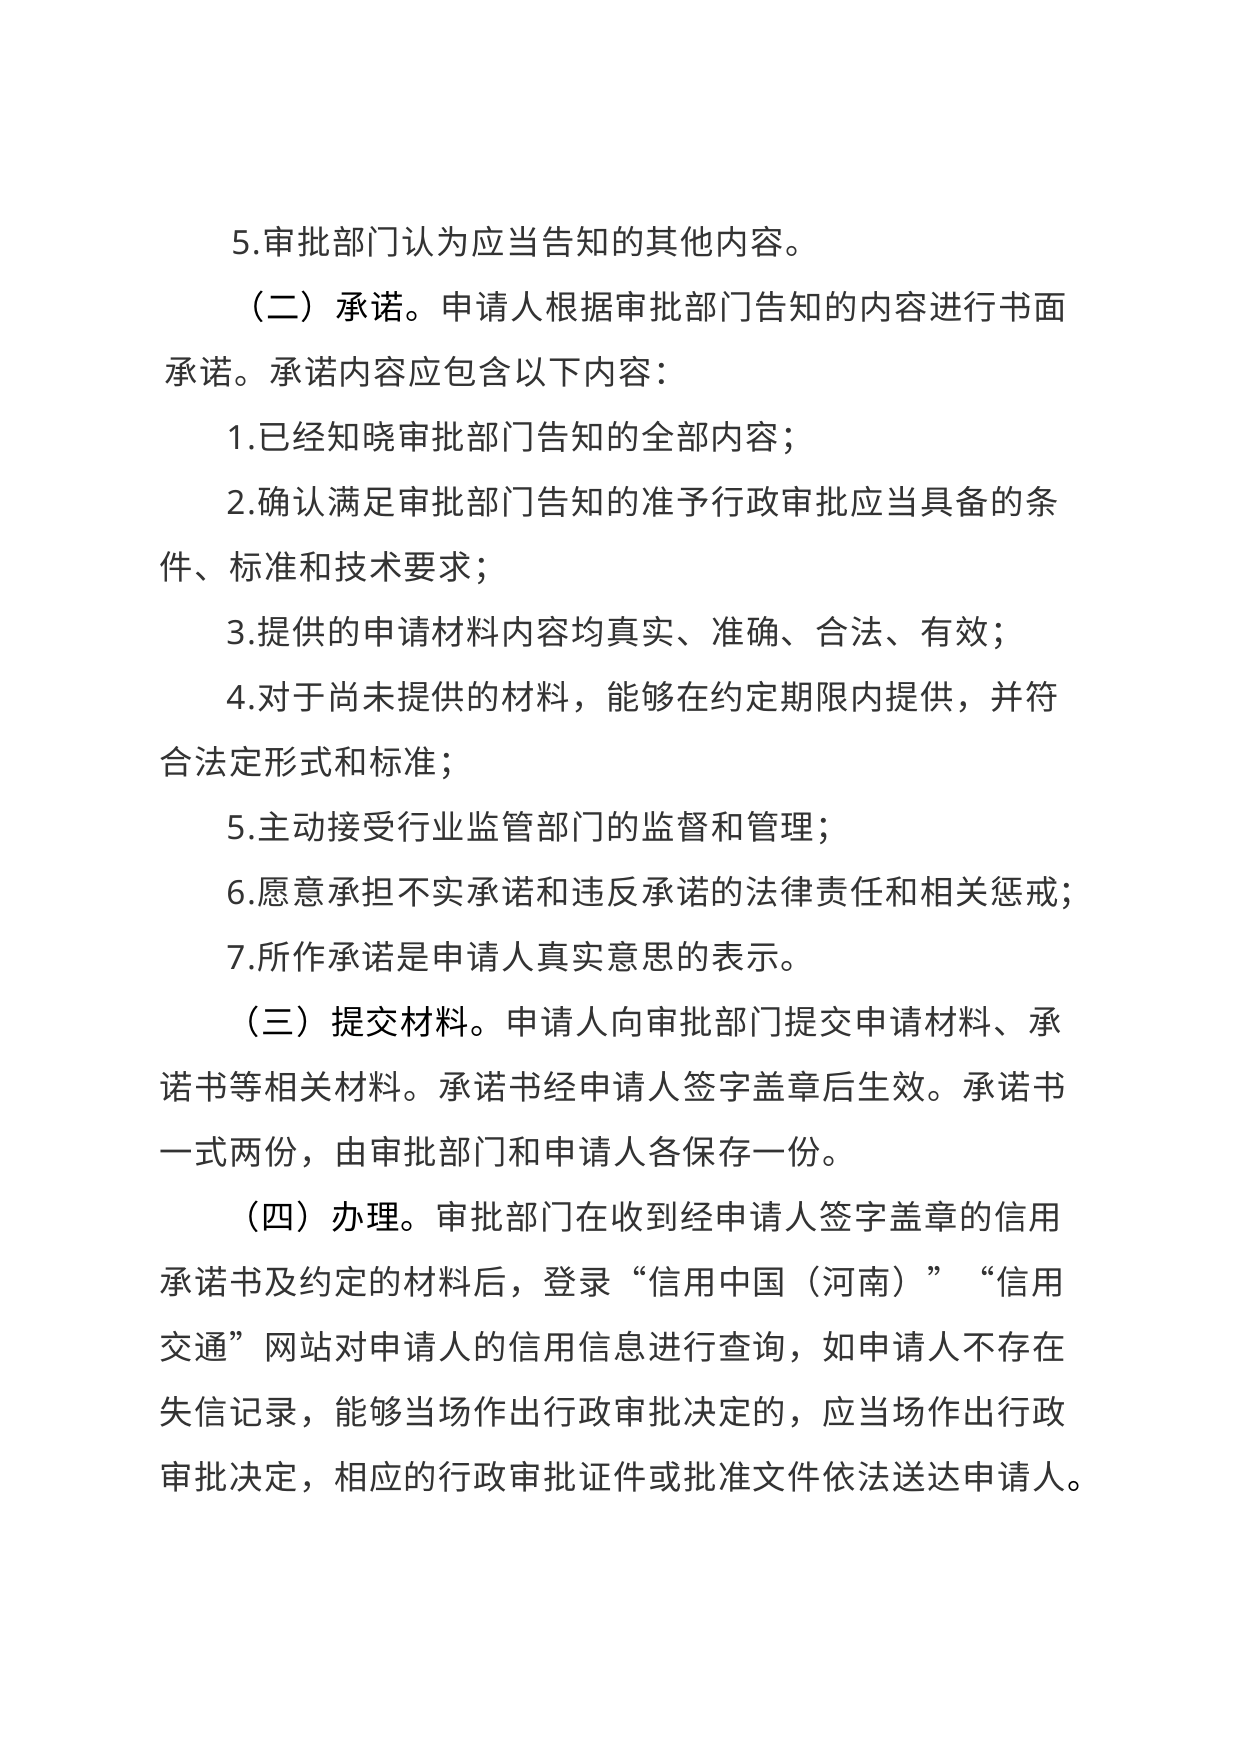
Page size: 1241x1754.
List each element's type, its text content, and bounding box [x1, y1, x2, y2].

text 2.确认满足审批部门告知的准予行政审批应当具备的条件、标准和技术要求； [159, 468, 1076, 598]
text 1.已经知晓审批部门告知的全部内容； [159, 403, 1076, 468]
text 4.对于尚未提供的材料，能够在约定期限内提供，并符合法定形式和标准； [159, 663, 1076, 793]
text 3.提供的申请材料内容均真实、准确、合法、有效； [159, 598, 1076, 663]
text 6.愿意承担不实承诺和违反承诺的法律责任和相关惩戒； [159, 858, 1076, 923]
text 5.审批部门认为应当告知的其他内容。 [164, 208, 1076, 273]
text 7.所作承诺是申请人真实意思的表示。 [159, 923, 1076, 988]
text （二）承诺。申请人根据审批部门告知的内容进行书面承诺。承诺内容应包含以下内容： [164, 273, 1076, 403]
text （三）提交材料。申请人向审批部门提交申请材料、承诺书等相关材料。承诺书经申请人签字盖章后生效。承诺书一式两份，由审批部门和申请人各保存一份。 [159, 988, 1076, 1183]
text 5.主动接受行业监管部门的监督和管理； [159, 793, 1076, 858]
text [159, 1183, 1076, 1508]
